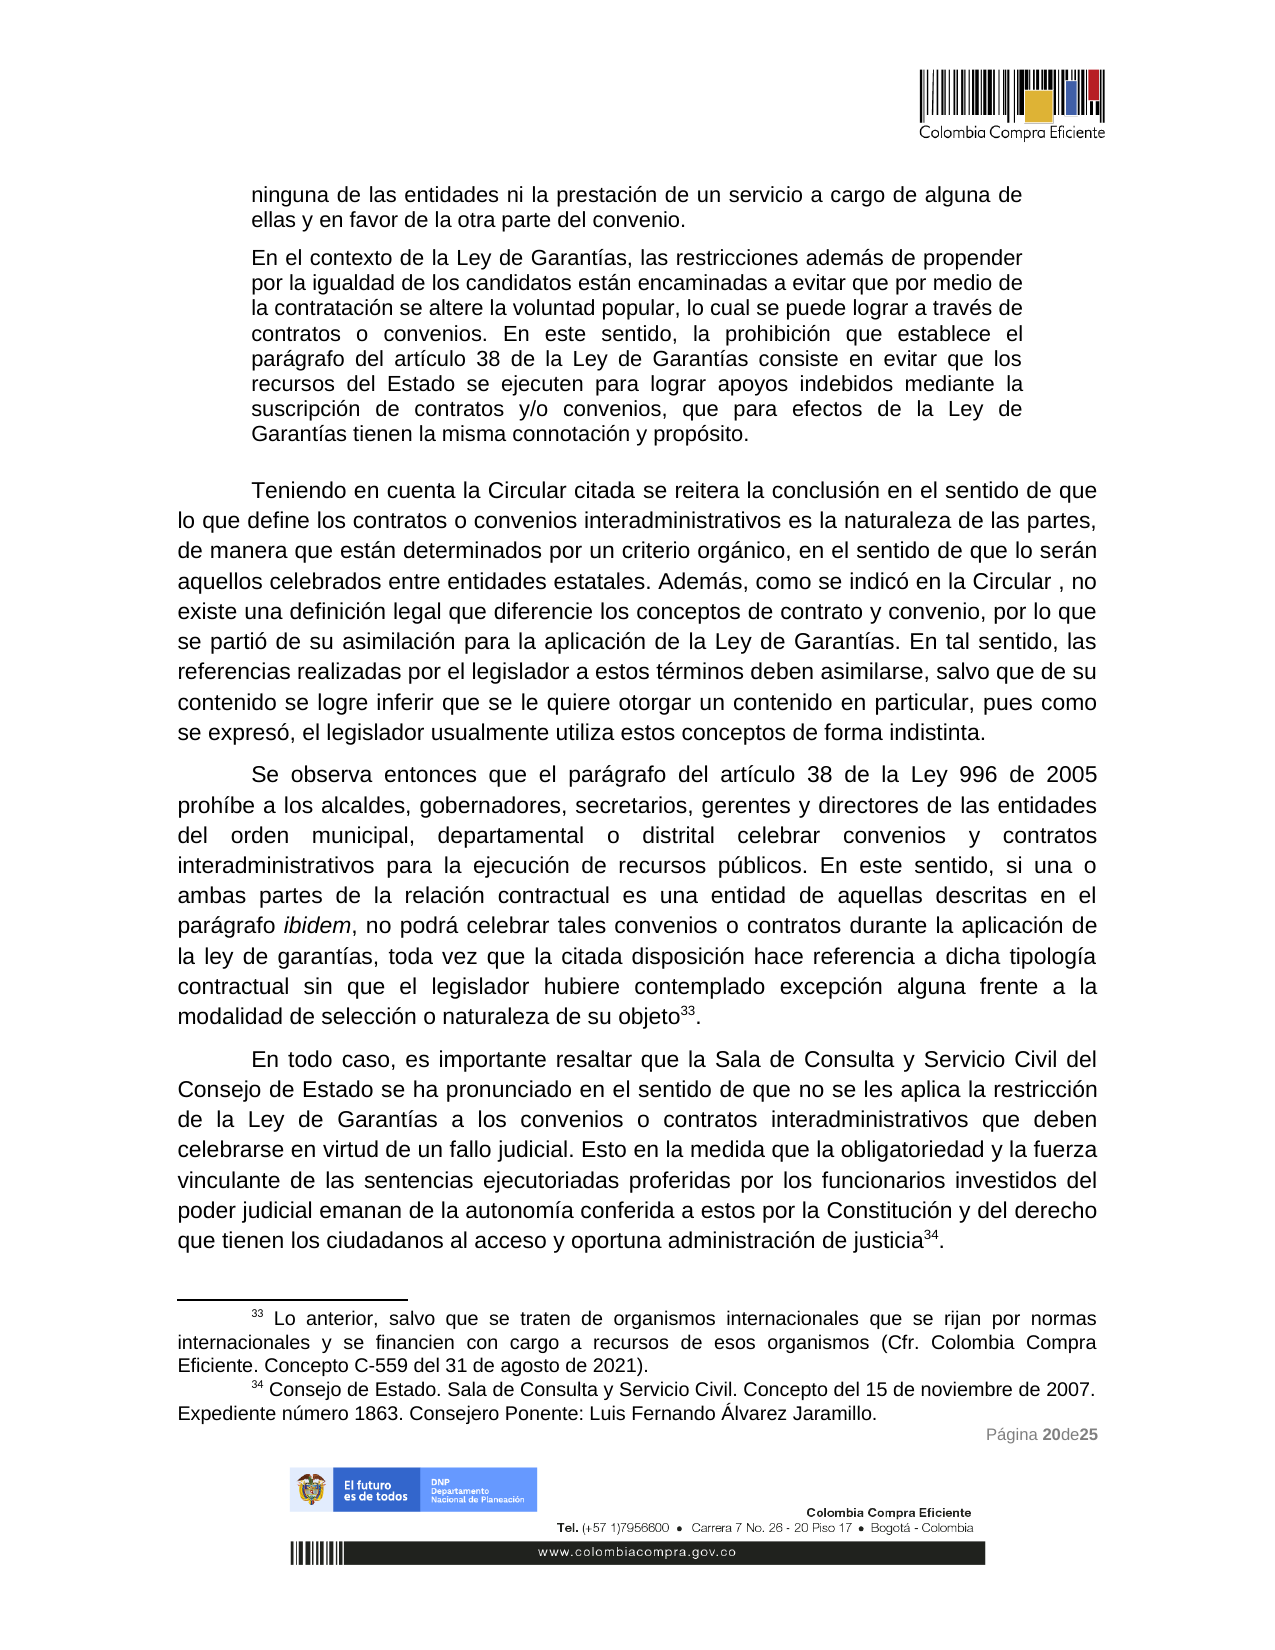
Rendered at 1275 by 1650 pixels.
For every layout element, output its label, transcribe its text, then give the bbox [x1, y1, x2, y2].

text Teniendo en cuenta la Circular citada se reitera la conclusión en el sentido de que lo que define los contratos o convenios interadministrativos es la naturaleza de las partes, de manera que están determinados por un criterio orgánico, en el sentido de que lo serán aquellos celebrados entre entidades estatales. Además, como se indicó en la Circular , no existe una definición legal que diferencie los conceptos de contrato y convenio, por lo que se partió de su asimilación para la aplicación de la Ley de Garantías. En tal sentido, las referencias realizadas por el legislador a estos términos deben asimilarse, salvo que de su contenido se logre inferir que se le quiere otorgar un contenido en particular, pues como se expresó, el legislador usualmente utiliza estos conceptos de forma indistinta. [177, 477, 1098, 745]
text En el contexto de la Ley de Garantías, las restricciones además de propender por la igualdad de los candidatos están encaminadas a evitar que por medio de la contratación se altere la voluntad popular, lo cual se puede lograr a través de contratos o convenios. En este sentido, la prohibición que establece el parágrafo del artículo 38 de la Ley de Garantías consiste en evitar que los recursos del Estado se ejecuten para lograr apoyos indebidos mediante la suscripción de contratos y/o convenios, que para efectos de la Ley de Garantías tienen la misma connotación y propósito. [251, 245, 1024, 446]
picture [911, 63, 1112, 145]
text Se observa entonces que el parágrafo del artículo 38 de la Ley 996 de 2005 prohíbe a los alcaldes, gobernadores, secretarios, gerentes y directores de las entidades del orden municipal, departamental o distrital celebrar convenios y contratos interadministrativos para la ejecución de recursos públicos. En este sentido, si una o ambas partes de la relación contractual es una entidad de aquellas descritas en el parágrafo ibidem, no podrá celebrar tales convenios o contratos durante la aplicación de la ley de garantías, toda vez que la citada disposición hace referencia a dicha tipología contractual sin que el legislador hubiere contemplado excepción alguna frente a la modalidad de selección o naturaleza de su objeto. [177, 761, 1098, 1029]
picture [289, 1467, 986, 1565]
text En todo caso, es importante resaltar que la Sala de Consulta y Servicio Civil del Consejo de Estado se ha pronunciado en el sentido de que no se les aplica la restricción de la Ley de Garantías a los convenios o contratos interadministrativos que deben celebrarse en virtud de un fallo judicial. Esto en la medida que la obligatoriedad y la fuerza vinculante de las sentencias ejecutoriadas proferidas por los funcionarios investidos del poder judicial emanan de la autonomía conferida a estos por la Constitución y del derecho que tienen los ciudadanos al acceso y oportuna administración de justicia. [177, 1046, 1098, 1253]
